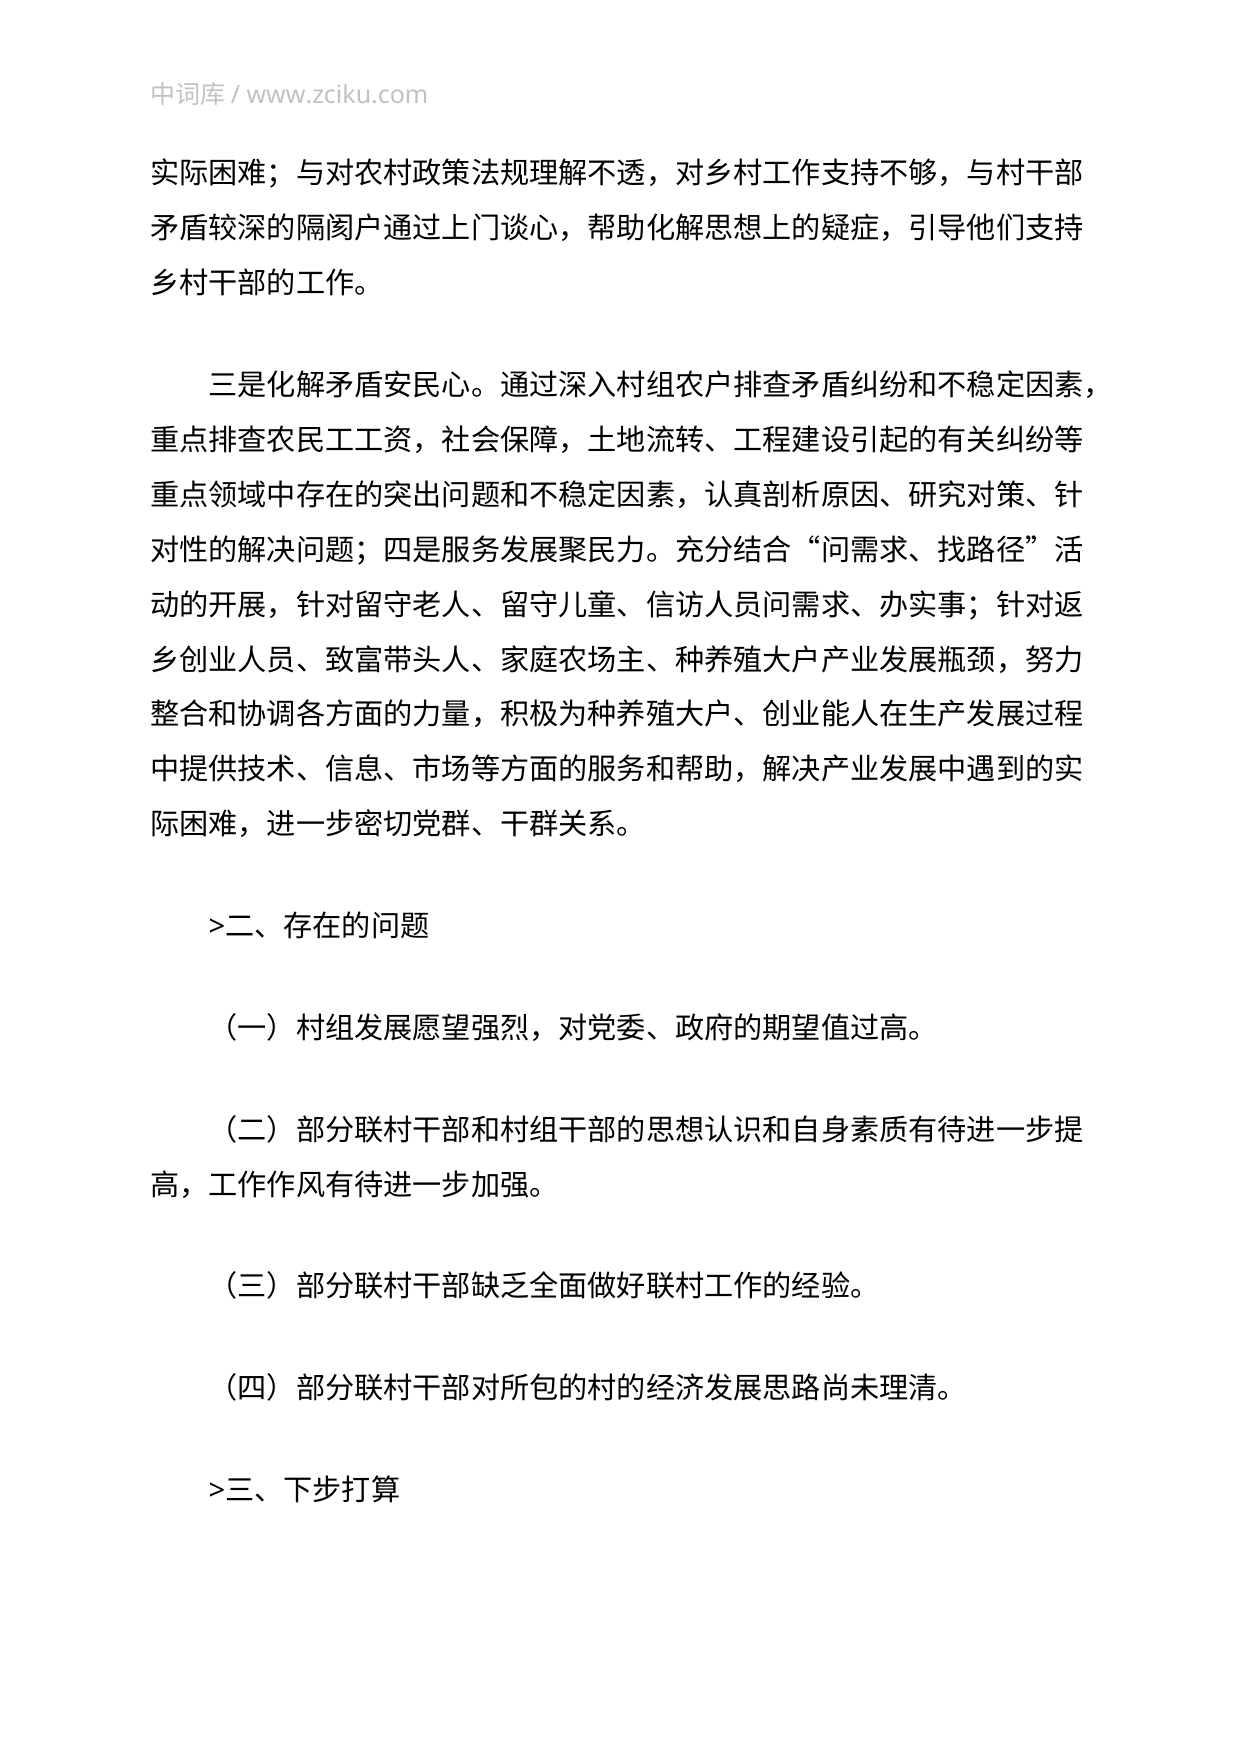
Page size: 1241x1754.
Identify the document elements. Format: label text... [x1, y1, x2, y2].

text （二）部分联村干部和村组干部的思想认识和自身素质有待进一步提高，工作作风有待进一步加强。 [150, 1106, 1090, 1203]
text （四）部分联村干部对所包的村的经济发展思路尚未理清。 [150, 1365, 1090, 1407]
text （一）村组发展愿望强烈，对党委、政府的期望值过高。 [150, 1004, 1090, 1047]
text （三）部分联村干部缺乏全面做好联村工作的经验。 [150, 1263, 1090, 1305]
text >三、下步打算 [150, 1466, 1090, 1509]
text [150, 150, 1090, 302]
text >二、存在的问题 [150, 902, 1090, 945]
text 三是化解矛盾安民心。通过深入村组农户排查矛盾纠纷和不稳定因素，重点排查农民工工资，社会保障，土地流转、工程建设引起的有关纠纷等重点领域中存在的突出问题和不稳定因素，认真剖析原因、研究对策、针对性的解决问题；四是服务发展聚民力。充分结合“问需求、找路径”活动的开展，针对留守老人、留守儿童、信访人员问需求、办实事；针对返乡创业人员、致富带头人、家庭农场主、种养殖大户产业发展瓶颈，努力整合和协调各方面的力量，积极为种养殖大户、创业能人在生产发展过程中提供技术、信息、市场等方面的服务和帮助，解决产业发展中遇到的实际困难，进一步密切党群、干群关系。 [150, 362, 1090, 843]
